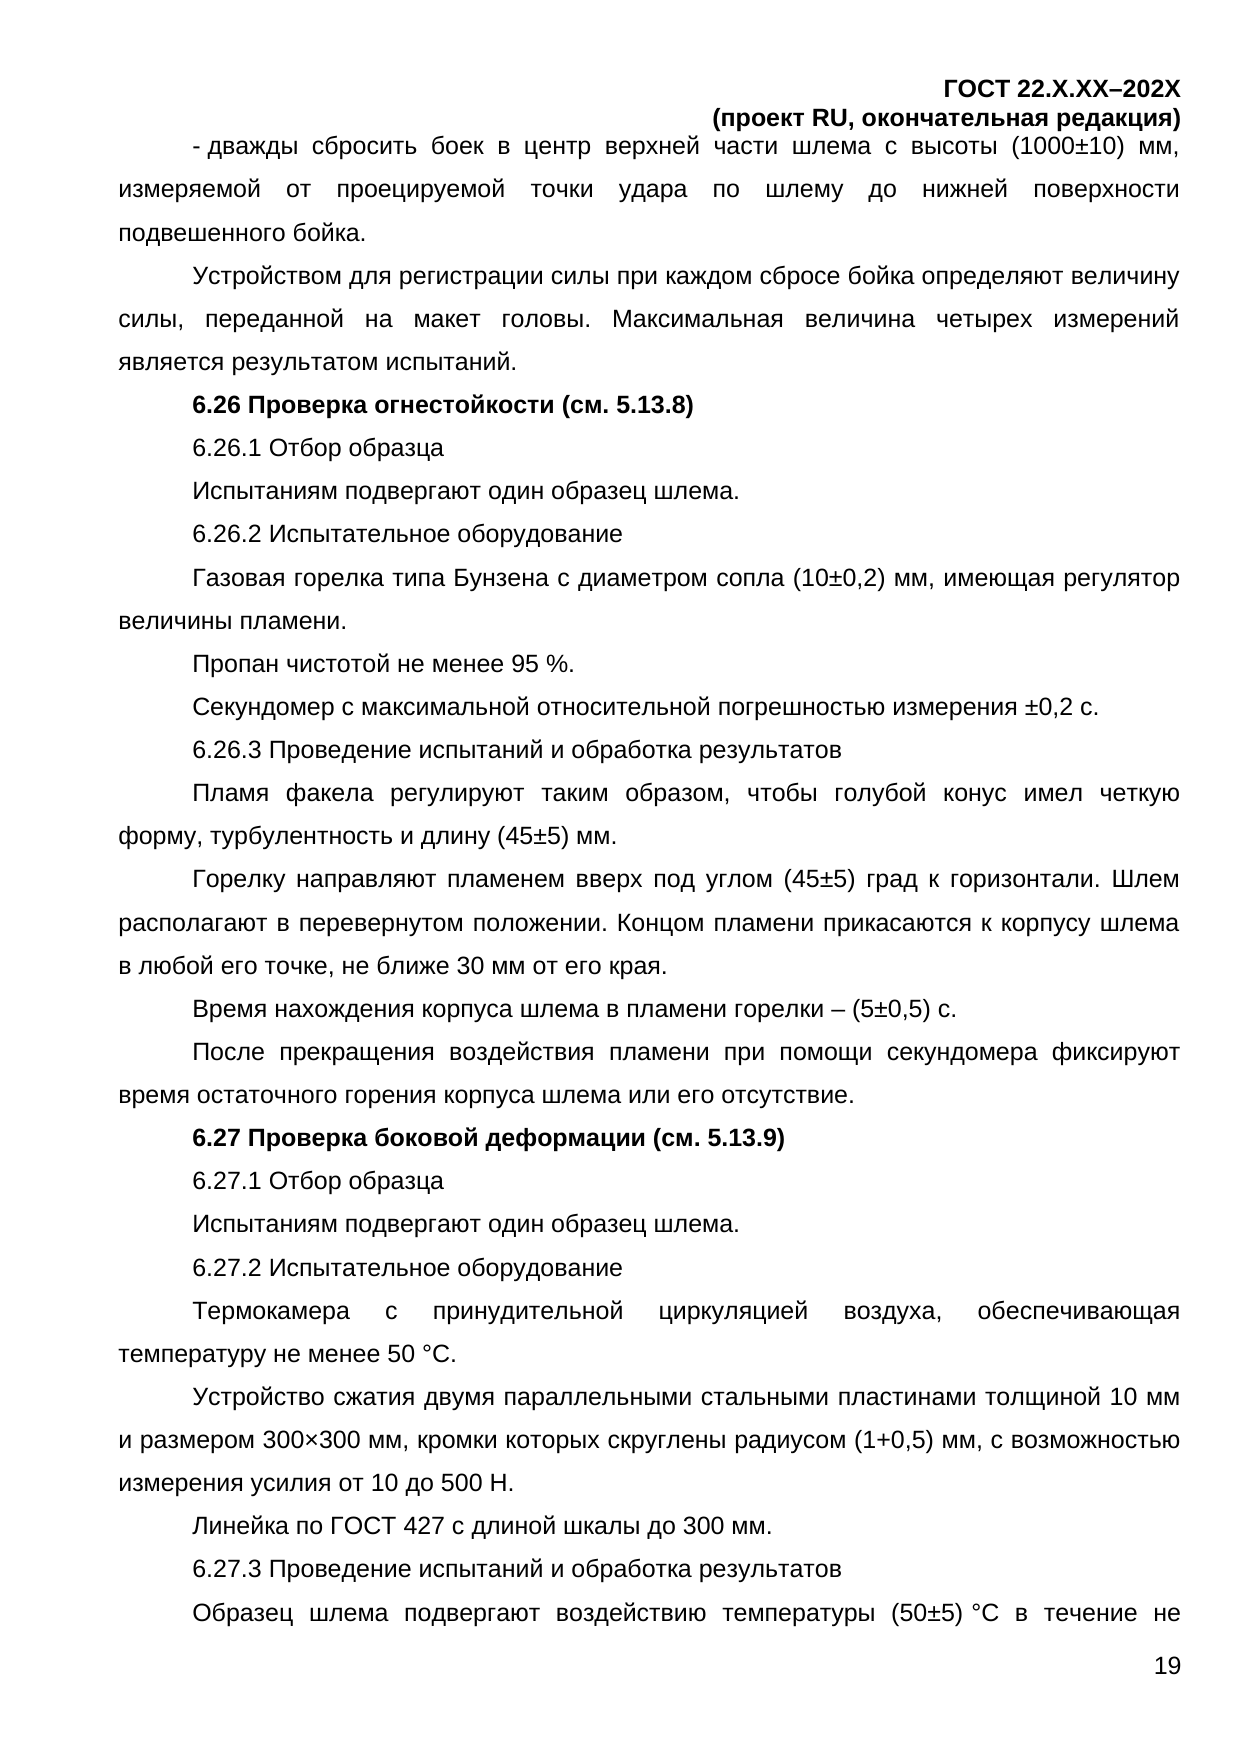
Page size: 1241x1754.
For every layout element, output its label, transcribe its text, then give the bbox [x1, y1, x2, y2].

text Устройством для регистрации силы при каждом сбросе бойка определяют величину силы, переданной на макет головы. Максимальная величина четырех измерений является результатом испытаний. [118, 261, 1181, 376]
text Пропан чистотой не менее 95 %. [118, 649, 1181, 678]
text Устройство сжатия двумя параллельными стальными пластинами толщиной 10 мм и размером 300×300 мм, кромки которых скруглены радиусом (1+0,5) мм, с возможностью измерения усилия от 10 до 500 Н. [118, 1382, 1181, 1497]
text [118, 1598, 1181, 1626]
text 6.27.1 Отбор образца [118, 1166, 1181, 1195]
text 6.26.2 Испытательное оборудование [118, 519, 1181, 548]
text Термокамера с принудительной циркуляцией воздуха, обеспечивающая температуру не менее 50 °С. [118, 1296, 1181, 1368]
text 6.27.2 Испытательное оборудование [118, 1253, 1181, 1281]
text 6.27.3 Проведение испытаний и обработка результатов [118, 1554, 1181, 1583]
text 6.26.1 Отбор образца [118, 433, 1181, 462]
text Испытаниям подвергают один образец шлема. [118, 476, 1181, 505]
text 6.27 Проверка боковой деформации (см. 5.13.9) [118, 1123, 1181, 1152]
text Секундомер с максимальной относительной погрешностью измерения ±0,2 с. [118, 692, 1181, 721]
text Испытаниям подвергают один образец шлема. [118, 1209, 1181, 1238]
text Пламя факела регулируют таким образом, чтобы голубой конус имел четкую форму, турбулентность и длину (45±5) мм. [118, 778, 1181, 850]
text - дважды сбросить боек в центр верхней части шлема с высоты (1000±10) мм, измеряемой от проецируемой точки удара по шлему до нижней поверхности подвешенного бойка. [118, 131, 1181, 246]
text 6.26.3 Проведение испытаний и обработка результатов [118, 735, 1181, 764]
text Горелку направляют пламенем вверх под углом (45±5) град к горизонтали. Шлем располагают в перевернутом положении. Концом пламени прикасаются к корпусу шлема в любой его точке, не ближе 30 мм от его края. [118, 864, 1181, 979]
text Газовая горелка типа Бунзена с диаметром сопла (10±0,2) мм, имеющая регулятор величины пламени. [118, 563, 1181, 634]
text После прекращения воздействия пламени при помощи секундомера фиксируют время остаточного горения корпуса шлема или его отсутствие. [118, 1037, 1181, 1109]
text Время нахождения корпуса шлема в пламени горелки – (5±0,5) с. [118, 994, 1181, 1023]
text Линейка по ГОСТ 427 с длиной шкалы до 300 мм. [118, 1511, 1181, 1540]
text 6.26 Проверка огнестойкости (см. 5.13.8) [118, 390, 1181, 419]
